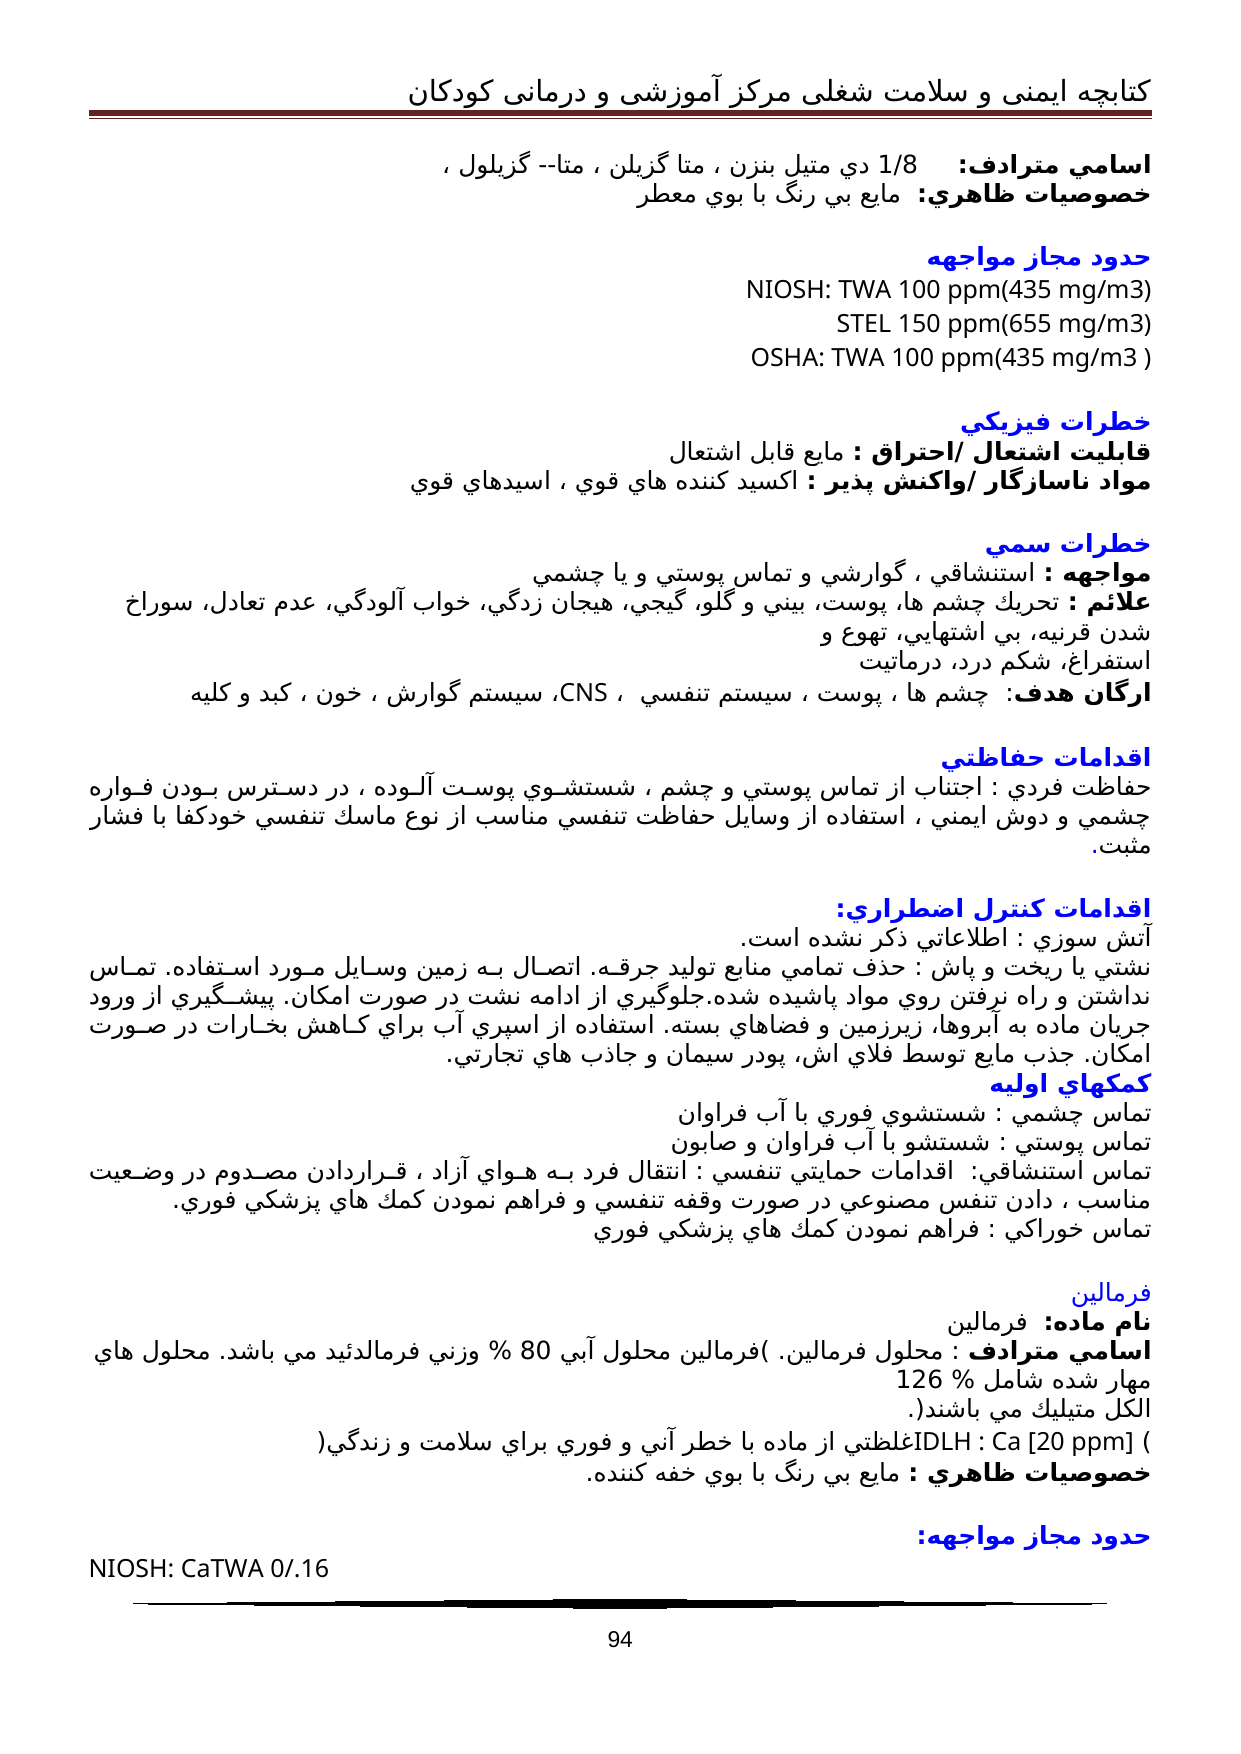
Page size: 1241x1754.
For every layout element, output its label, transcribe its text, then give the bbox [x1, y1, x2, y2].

text تماس استنشاقي: اقدامات حمايتي تنفسي : انتقال فرد به هواي آزاد ، قراردادن مصدوم در وضعيت مناسب ، دادن تنفس مصنوعي در صورت وقفه تنفسي و فراهم نمودن كمك هاي پزشكي فوري. [89, 1156, 1152, 1215]
text NIOSH: CaTWA 0/.16 [89, 1550, 1152, 1584]
text مواجهه : استنشاقي ، گوارشي و تماس پوستي و يا چشمي [89, 558, 1152, 587]
text خطرات فيزيكي [89, 408, 1152, 437]
text تماس چشمي : شستشوي فوري با آب فراوان [89, 1098, 1152, 1127]
text تماس خوراكي : فراهم نمودن كمك هاي پزشكي فوري [89, 1215, 1152, 1244]
text حفاظت فردي : اجتناب از تماس پوستي و چشم ، شستشوي پوست آلوده ، در دسترس بودن فواره چشمي و دوش ايمني ، استفاده از وسايل حفاظت تنفسي مناسب از نوع ماسك تنفسي خودكفا با فشار مثبت. [89, 772, 1152, 860]
text اقدامات حفاظتي [89, 743, 1152, 772]
text خطرات سمي [89, 529, 1152, 558]
text STEL 150 ppm(655 mg/m3) [89, 305, 1152, 339]
text آتش سوزي : اطلاعاتي ذكر نشده است. [89, 923, 1152, 952]
text علائم : تحريك چشم ها، پوست، بيني و گلو، گيجي، هيجان زدگي، خواب آلودگي، عدم تعادل، سوراخ شدن قرنيه، بي اشتهايي، تهوع و [89, 587, 1152, 646]
text OSHA: TWA 100 ppm(435 mg/m3 ) [89, 339, 1152, 373]
text ) IDLH : Ca [20 ppm]غلظتي از ماده با خطر آني و فوري براي سلامت و زندگي( [89, 1424, 1152, 1458]
text مواد ناسازگار /واكنش پذير : اكسيد كننده هاي قوي ، اسيدهاي قوي [89, 466, 1152, 495]
text نام ماده: فرمالين [89, 1307, 1152, 1336]
text اقدامات كنترل اضطراري: [89, 894, 1152, 923]
text NIOSH: TWA 100 ppm(435 mg/m3) [89, 271, 1152, 305]
text خصوصيات ظاهري : مايع بي رنگ با بوي خفه كننده. [89, 1458, 1152, 1487]
text فرمالين [89, 1278, 1152, 1307]
text حدود مجاز مواجهه: [89, 1521, 1152, 1550]
text الكل متيليك مي باشند(. [89, 1394, 1152, 1424]
text قابليت اشتعال /احتراق : مايع قابل اشتعال [89, 437, 1152, 466]
text تماس پوستي : شستشو با آب فراوان و صابون [89, 1127, 1152, 1156]
text خصوصيات ظاهري: مايع بي رنگ با بوي معطر [89, 179, 1152, 208]
text استفراغ، شكم درد، درماتيت [89, 646, 1152, 675]
text اسامي مترادف: 1/8 دي متيل بنزن ، متا گزيلن ، متا-- گزيلول ، [89, 150, 1152, 179]
text حدود مجاز مواجهه [89, 242, 1152, 271]
text نشتي يا ريخت و پاش : حذف تمامي منابع توليد جرقه. اتصال به زمين وسايل مورد استفاده. تماس نداشتن و راه نرفتن روي مواد پاشيده شده.جلوگيري از ادامه نشت در صورت امكان. پيشگيري از ورود جريان ماده به آبروها، زيرزمين و فضاهاي بسته. استفاده از اسپري آب براي كاهش بخارات در صورت امكان. جذب مايع توسط فلاي اش، پودر سيمان و جاذب هاي تجارتي. [89, 952, 1152, 1069]
text اسامي مترادف : محلول فرمالين. )فرمالين محلول آبي 80 % وزني فرمالدئيد مي باشد. محلول هاي مهار شده شامل % 126 [89, 1336, 1152, 1394]
text ارگان هدف: چشم ها ، پوست ، سيستم تنفسي ، CNS، سيستم گوارش ، خون ، كبد و كليه [89, 675, 1152, 709]
text كمكهاي اوليه [89, 1069, 1152, 1098]
